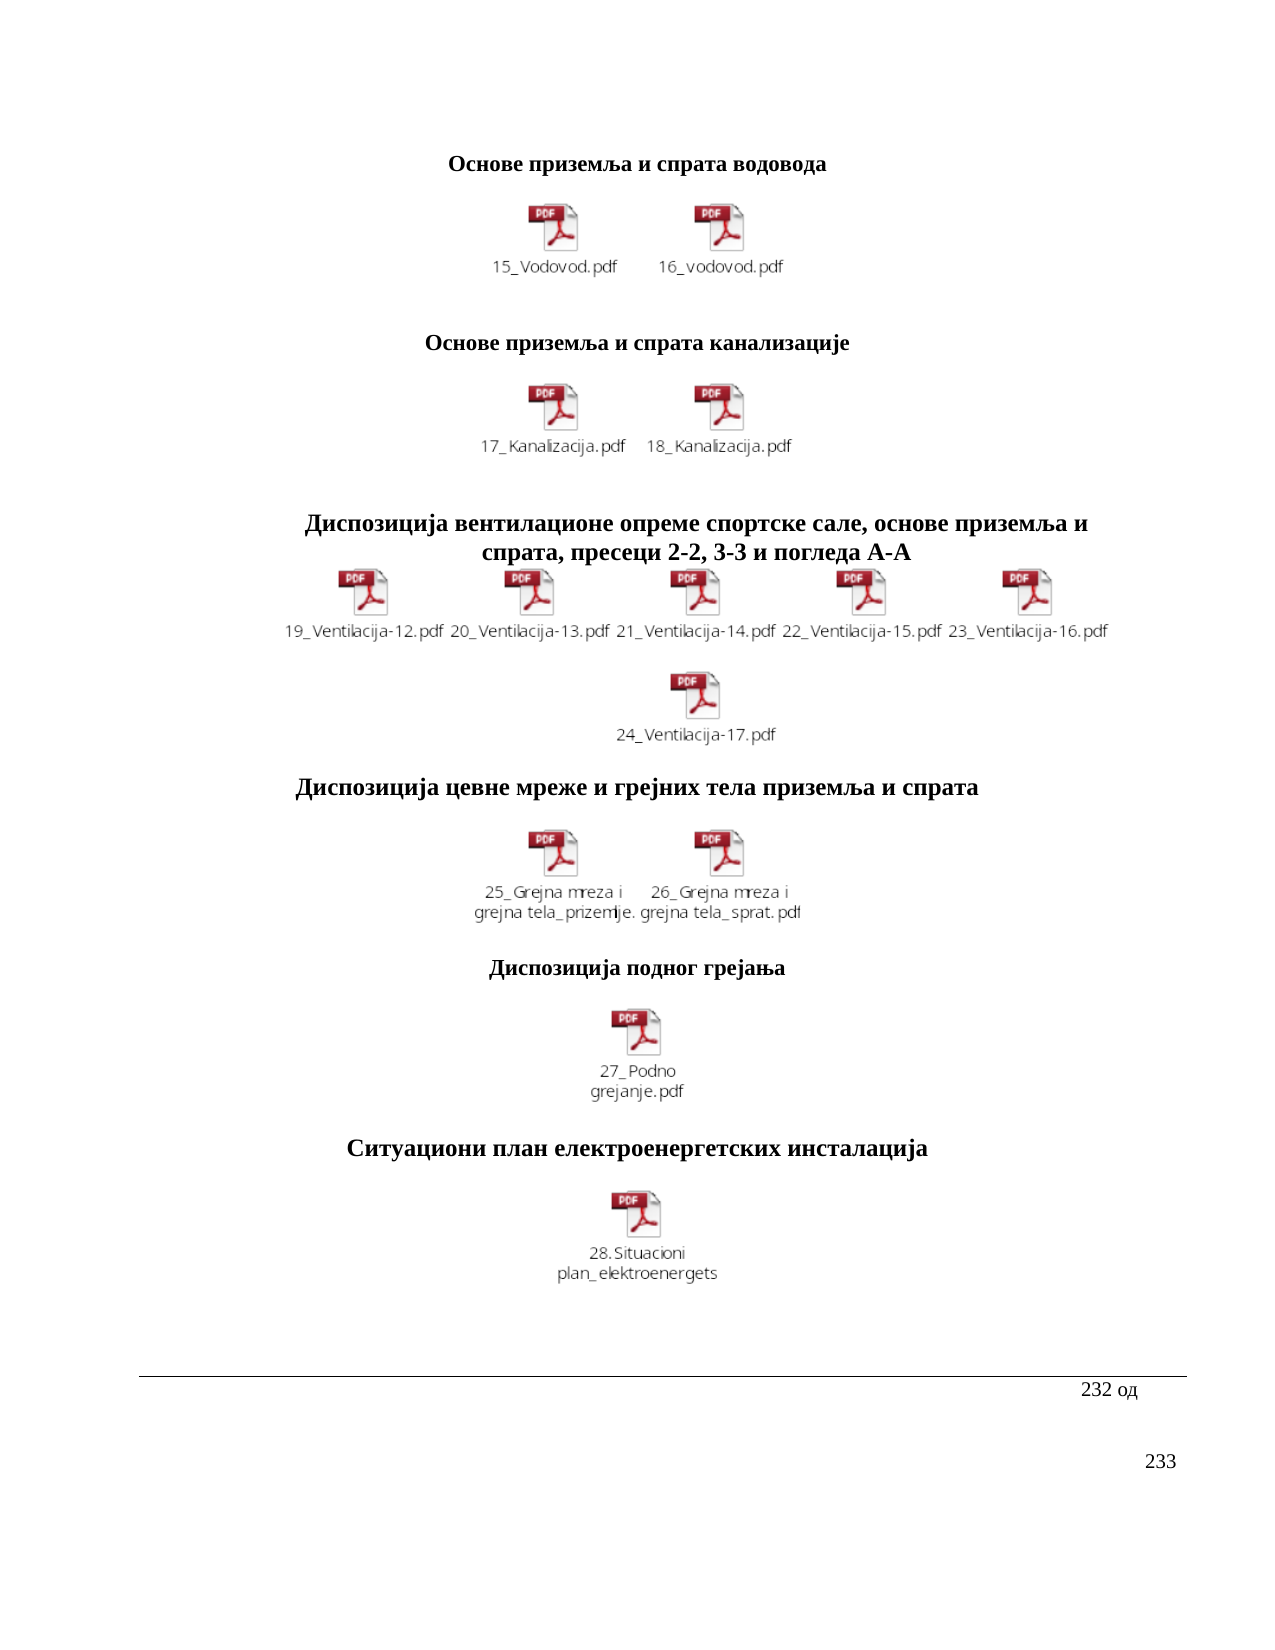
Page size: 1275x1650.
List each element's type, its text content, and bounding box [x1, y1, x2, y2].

text Основе приземља и спрата водовода [150, 150, 1124, 176]
text Основе приземља и спрата канализације [150, 329, 1124, 355]
text Диспозиција подног грејања [150, 954, 1124, 981]
text Диспозиција цевне мреже и грејних тела приземља и спрата [150, 772, 1124, 801]
list Диспозиција вентилационе опреме спортске сале, основе приземља и спрата, пресеци 2-2, 3-3 и погледа А-А [268, 508, 1125, 566]
text Ситуациони план електроенергетских инсталација [150, 1133, 1124, 1162]
